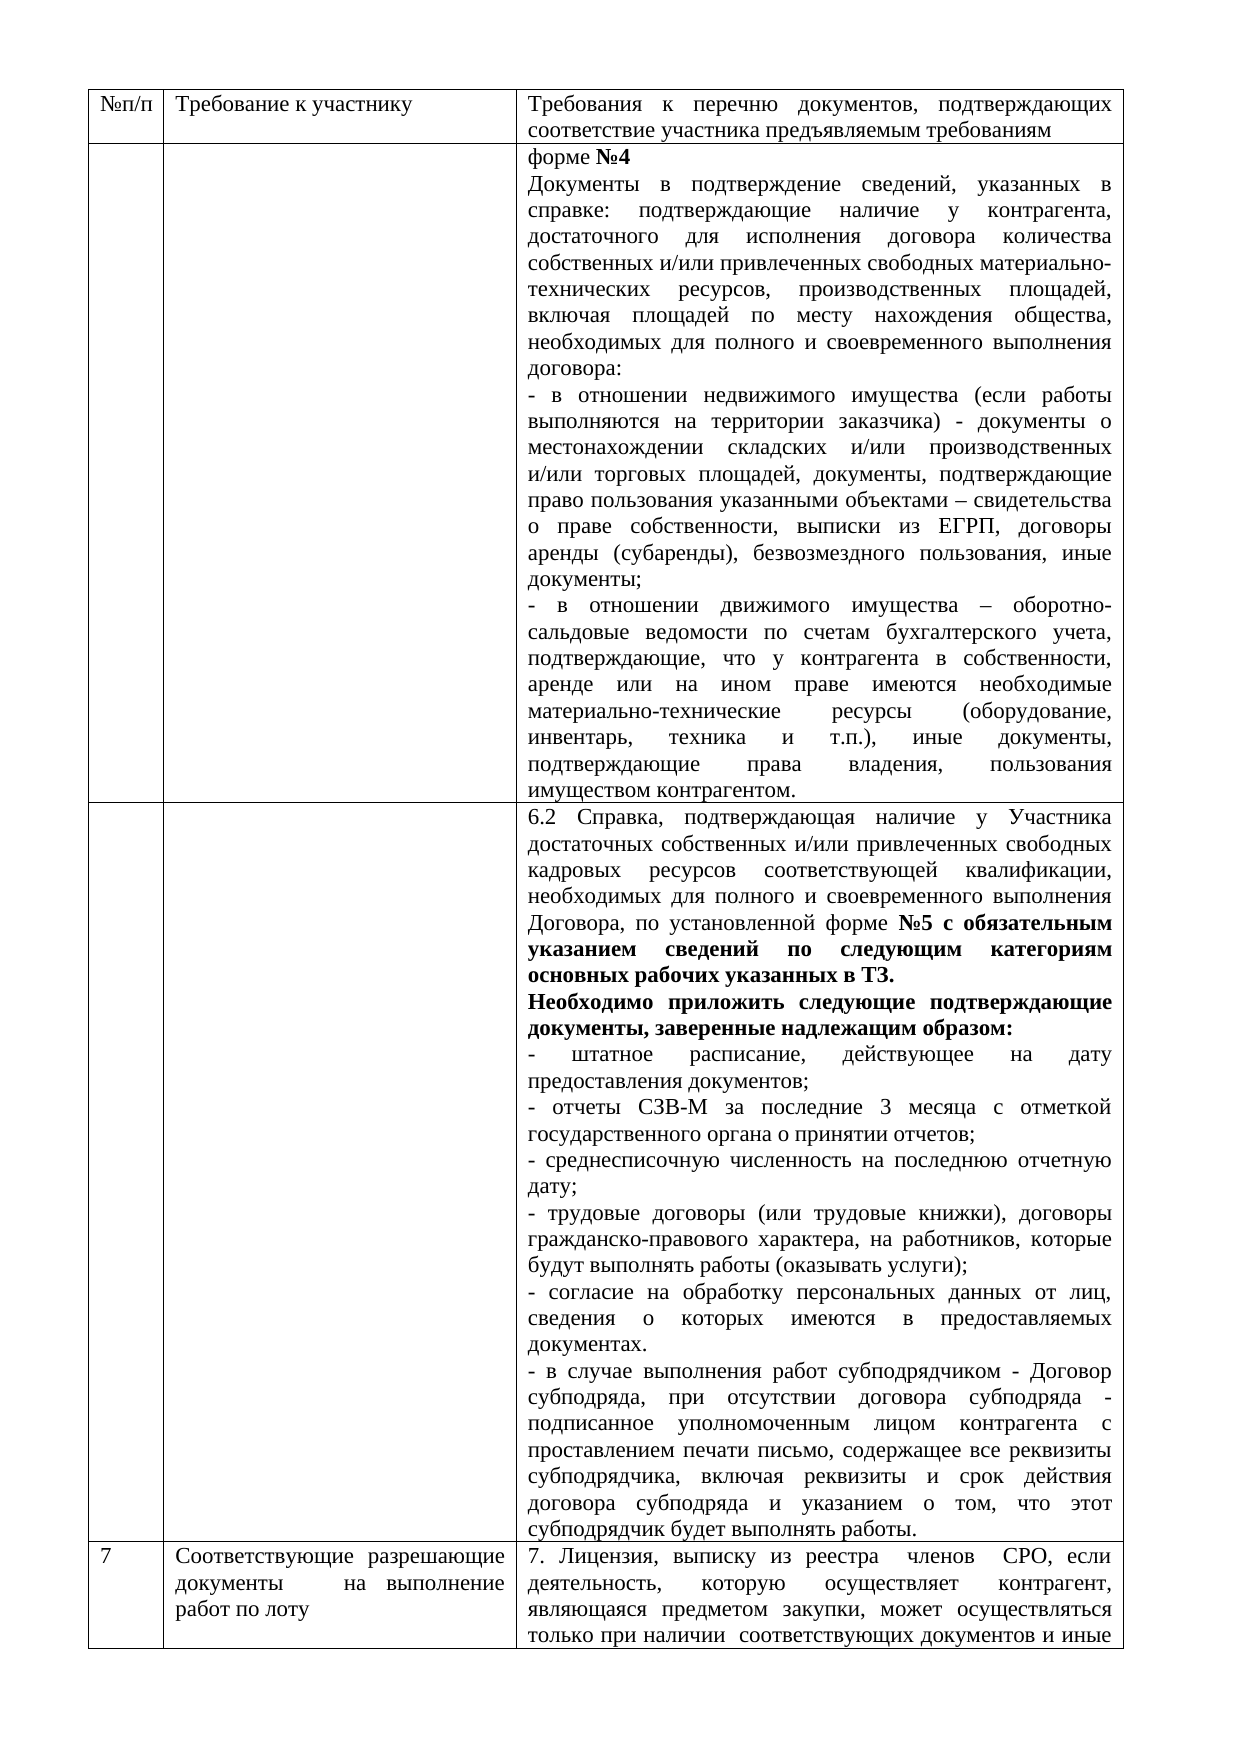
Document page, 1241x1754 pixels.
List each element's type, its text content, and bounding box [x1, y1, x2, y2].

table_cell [517, 1542, 1123, 1648]
table_cell 6 [89, 144, 163, 802]
table_cell 7 [89, 1542, 163, 1648]
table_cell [164, 144, 516, 802]
table_cell [89, 803, 163, 1541]
table_header №п/п [89, 90, 163, 142]
table_header Требование к участнику [164, 90, 516, 142]
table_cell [517, 144, 1123, 802]
table_cell [164, 803, 516, 1541]
table_header Требования к перечню документов, подтверждающих соответствие участника предъявляемым требованиям [517, 90, 1123, 142]
table_cell 6.2 Справка, подтверждающая наличие у Участника достаточных собственных и/или привлеченных свободных кадровых ресурсов соответствующей квалификации, необходимых для полного и своевременного выполнения Договора, по установленной форме №5 с обязательным указанием сведений по следующим категориям основных рабочих указанных в ТЗ. Необходимо приложить следующие подтверждающие документы, заверенные надлежащим образом: - штатное расписание, действующее на дату предоставления документов; - отчеты СЗВ-М за последние 3 месяца с отметкой государственного органа о принятии отчетов; - среднесписочную численность на последнюю отчетную дату; - трудовые договоры (или трудовые книжки), договоры гражданско-правового характера, на работников, которые будут выполнять работы (оказывать услуги); - согласие на обработку персональных данных от лиц, сведения о которых имеются в предоставляемых документах. - в случае выполнения работ субподрядчиком - Договор субподряда, при отсутствии договора субподряда - подписанное уполномоченным лицом контрагента с проставлением печати письмо, содержащее все реквизиты субподрядчика, включая реквизиты и срок действия договора субподряда и указанием о том, что этот субподрядчик будет выполнять работы. [517, 803, 1123, 1541]
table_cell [164, 1542, 516, 1648]
